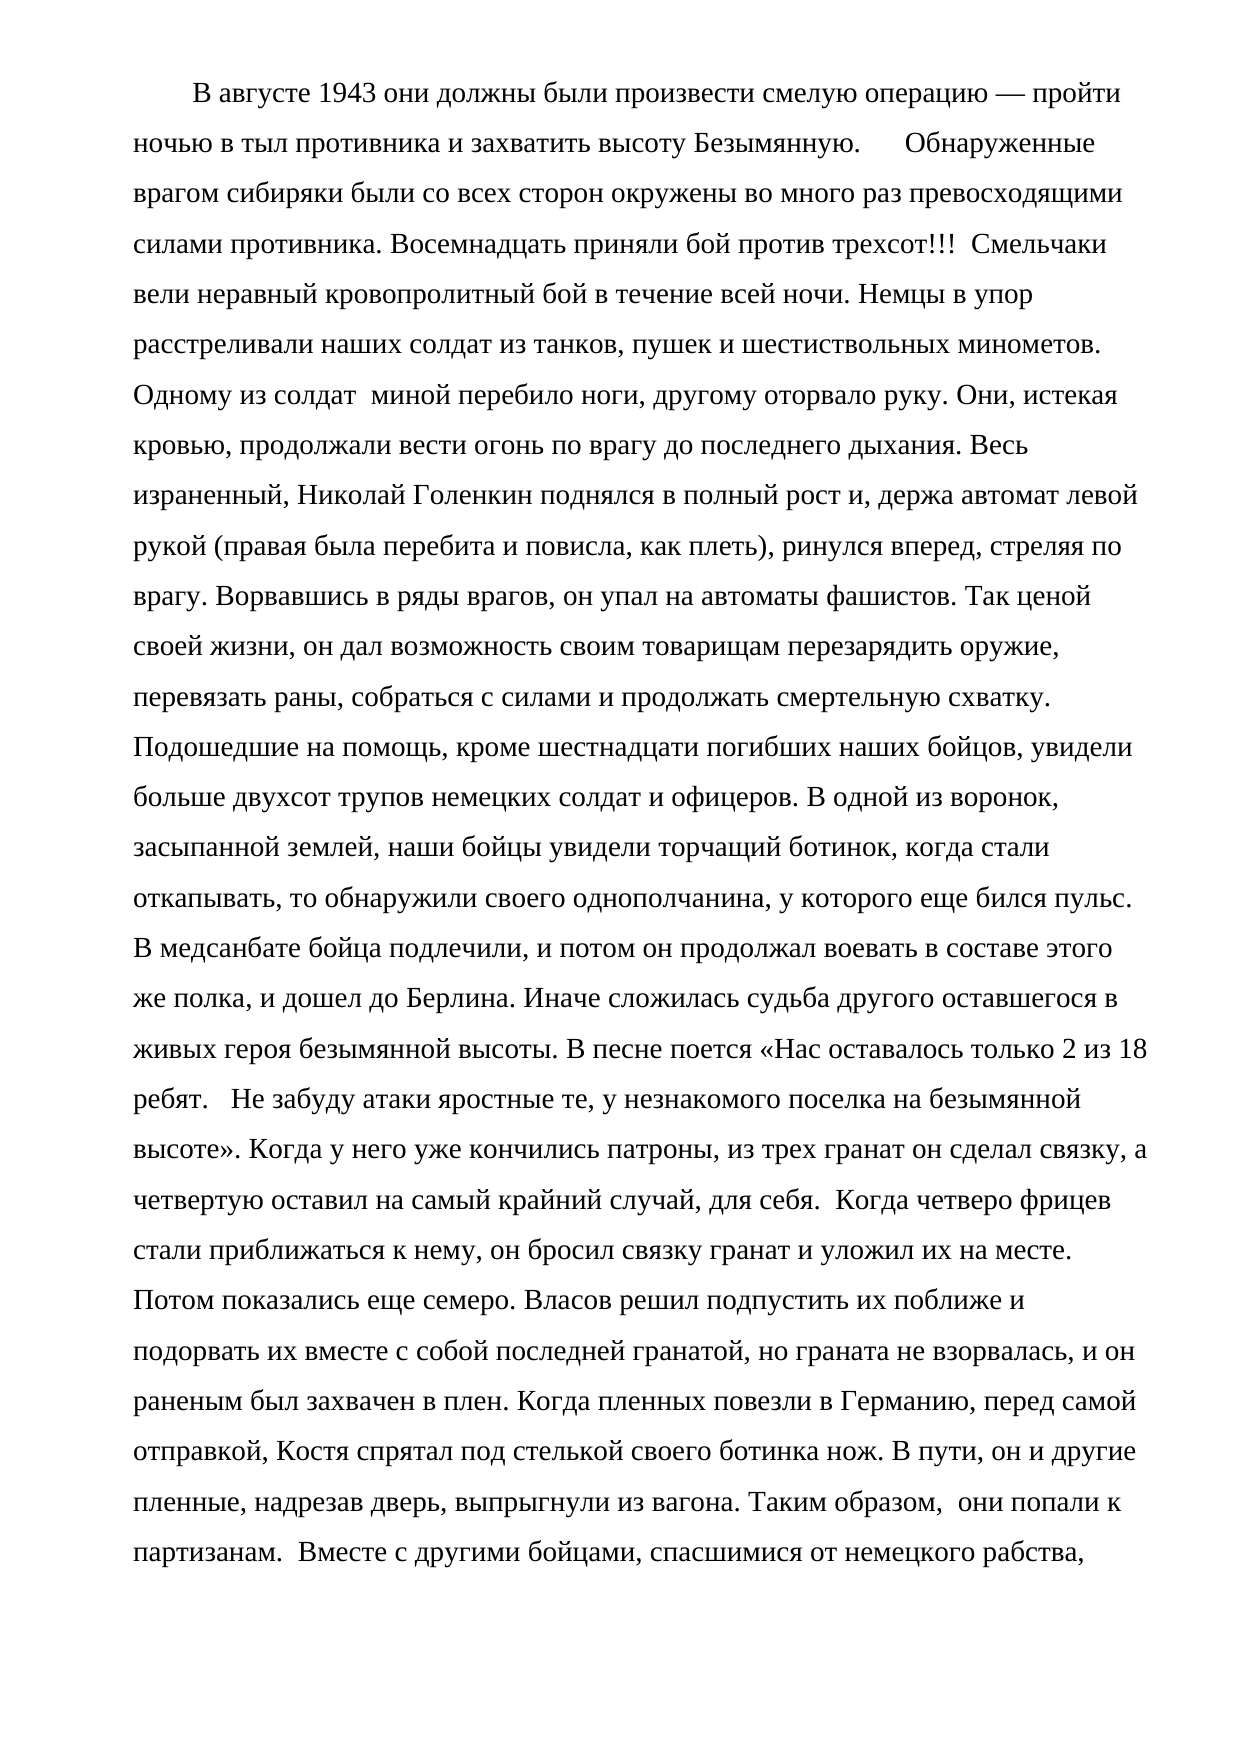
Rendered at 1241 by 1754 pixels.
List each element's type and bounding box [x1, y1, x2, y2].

text [133, 75, 1152, 1567]
